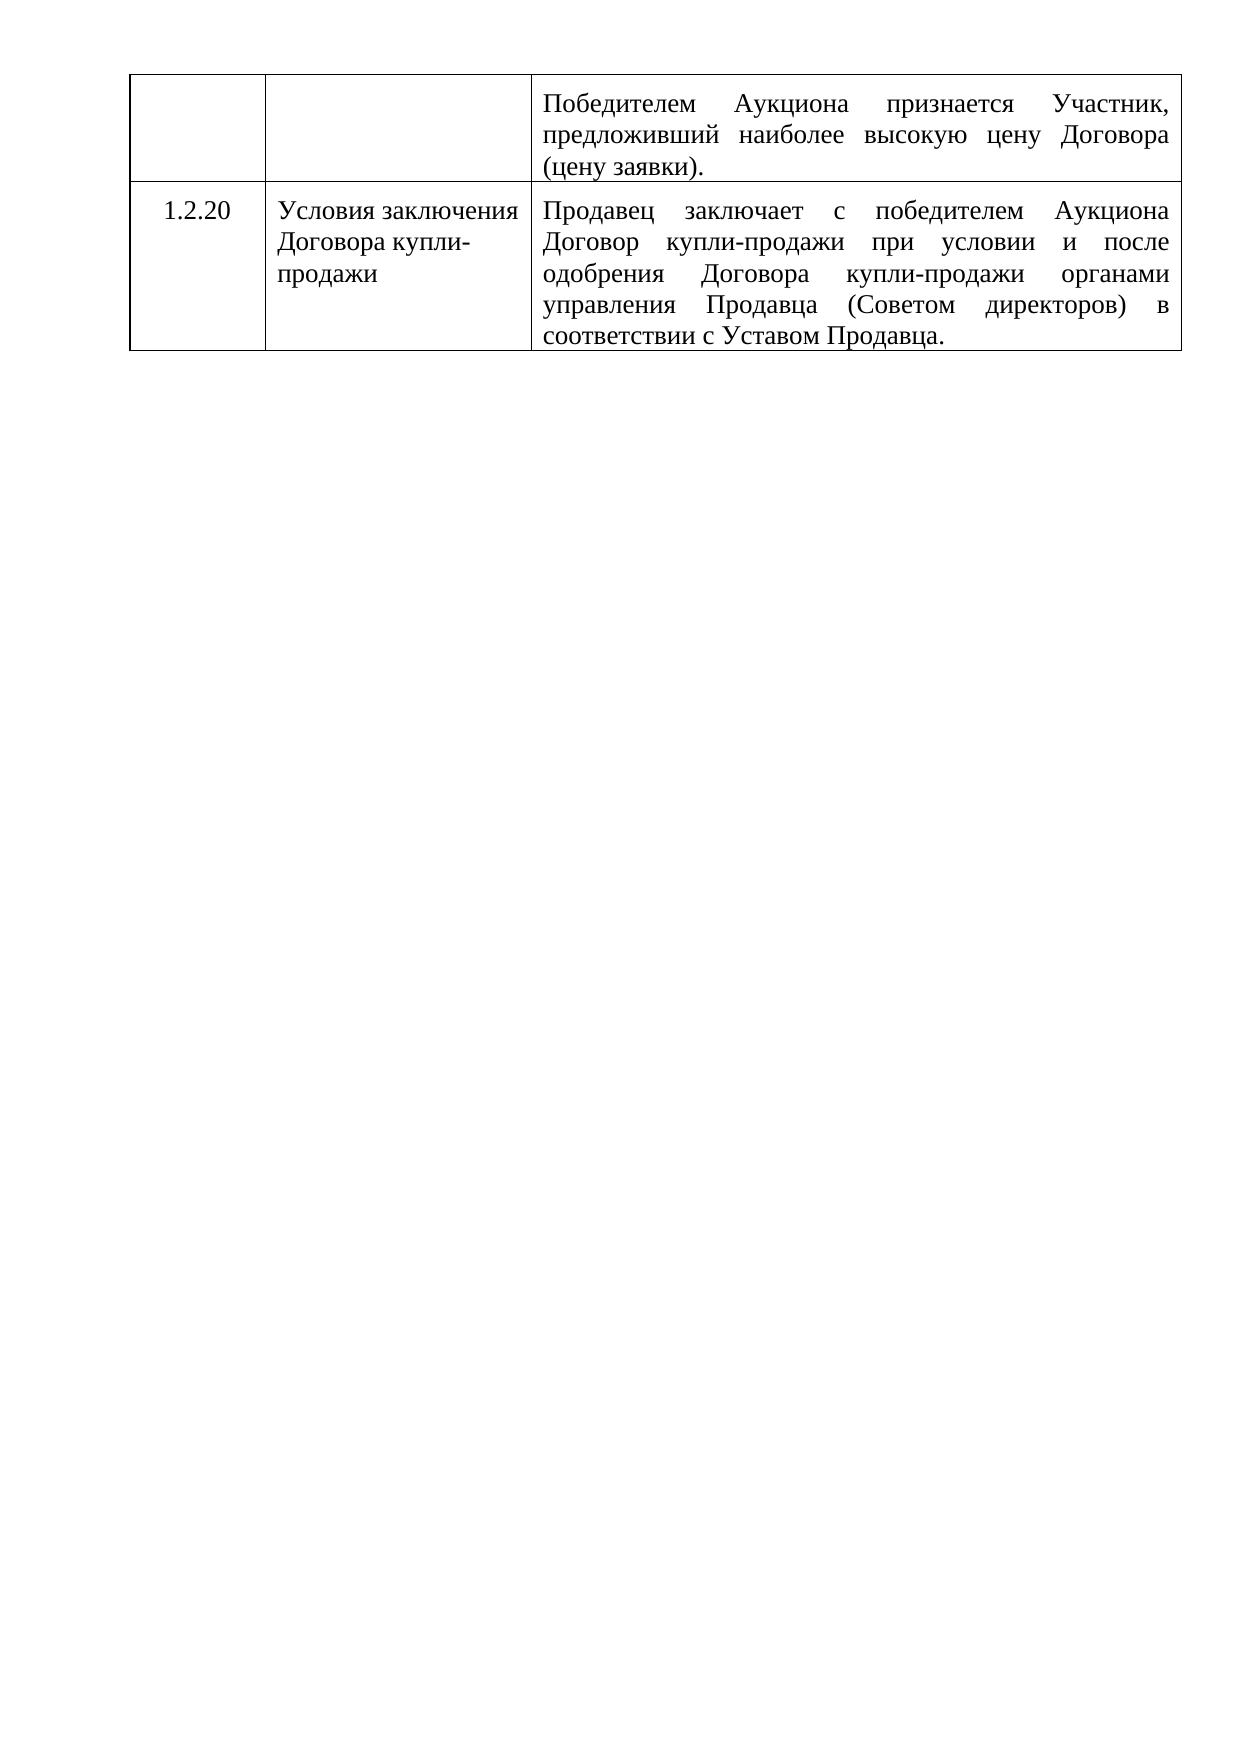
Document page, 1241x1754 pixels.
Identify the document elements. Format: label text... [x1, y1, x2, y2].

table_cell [532, 75, 1181, 181]
table_cell Условия заключения Договора купли-продажи [266, 182, 531, 350]
table_cell [131, 182, 265, 350]
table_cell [266, 75, 531, 181]
table_cell [131, 75, 265, 181]
table_cell Продавец заключает с победителем Аукциона Договор купли-продажи при условии и после одобрения Договора купли-продажи органами управления Продавца (Советом директоров) в соответствии с Уставом Продавца. [532, 182, 1181, 350]
